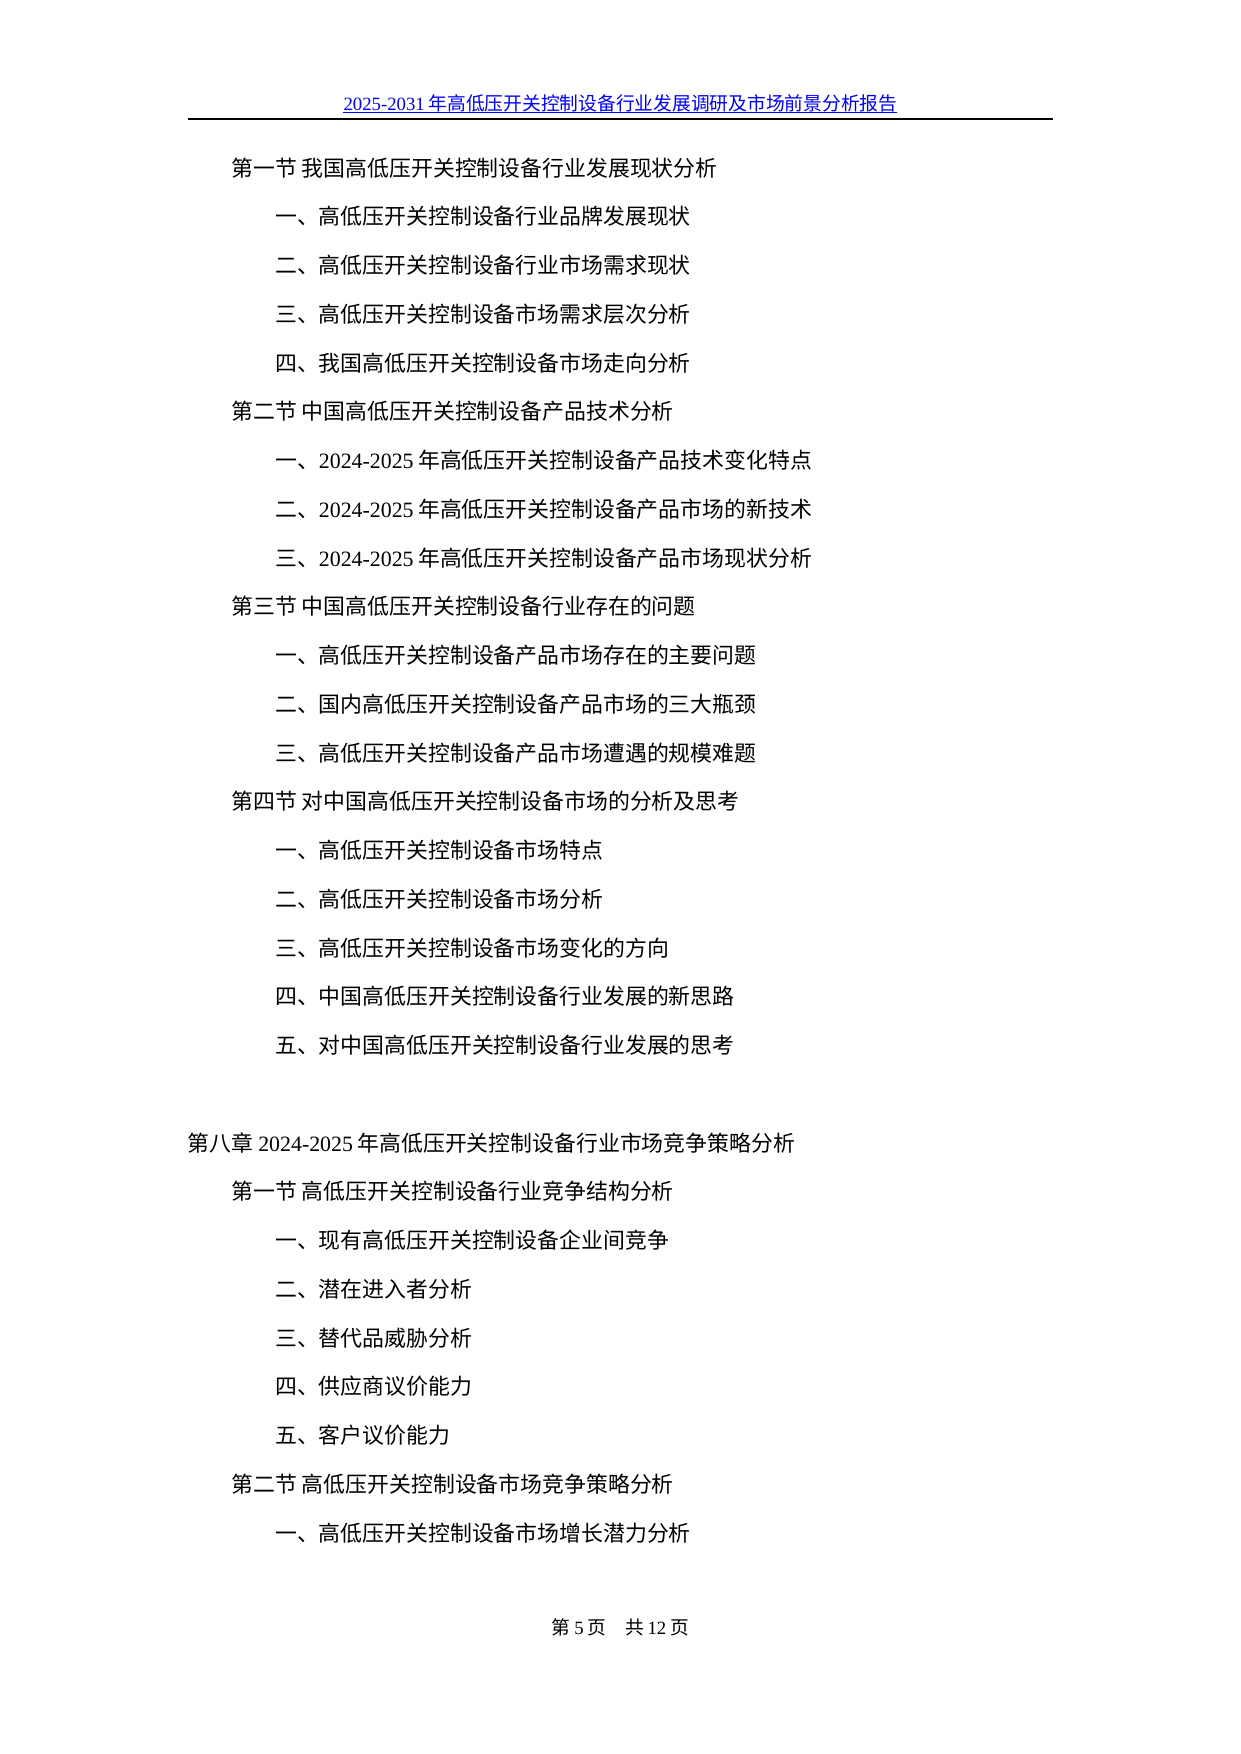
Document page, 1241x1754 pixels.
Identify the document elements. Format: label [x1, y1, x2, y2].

text [187, 150, 1053, 1548]
